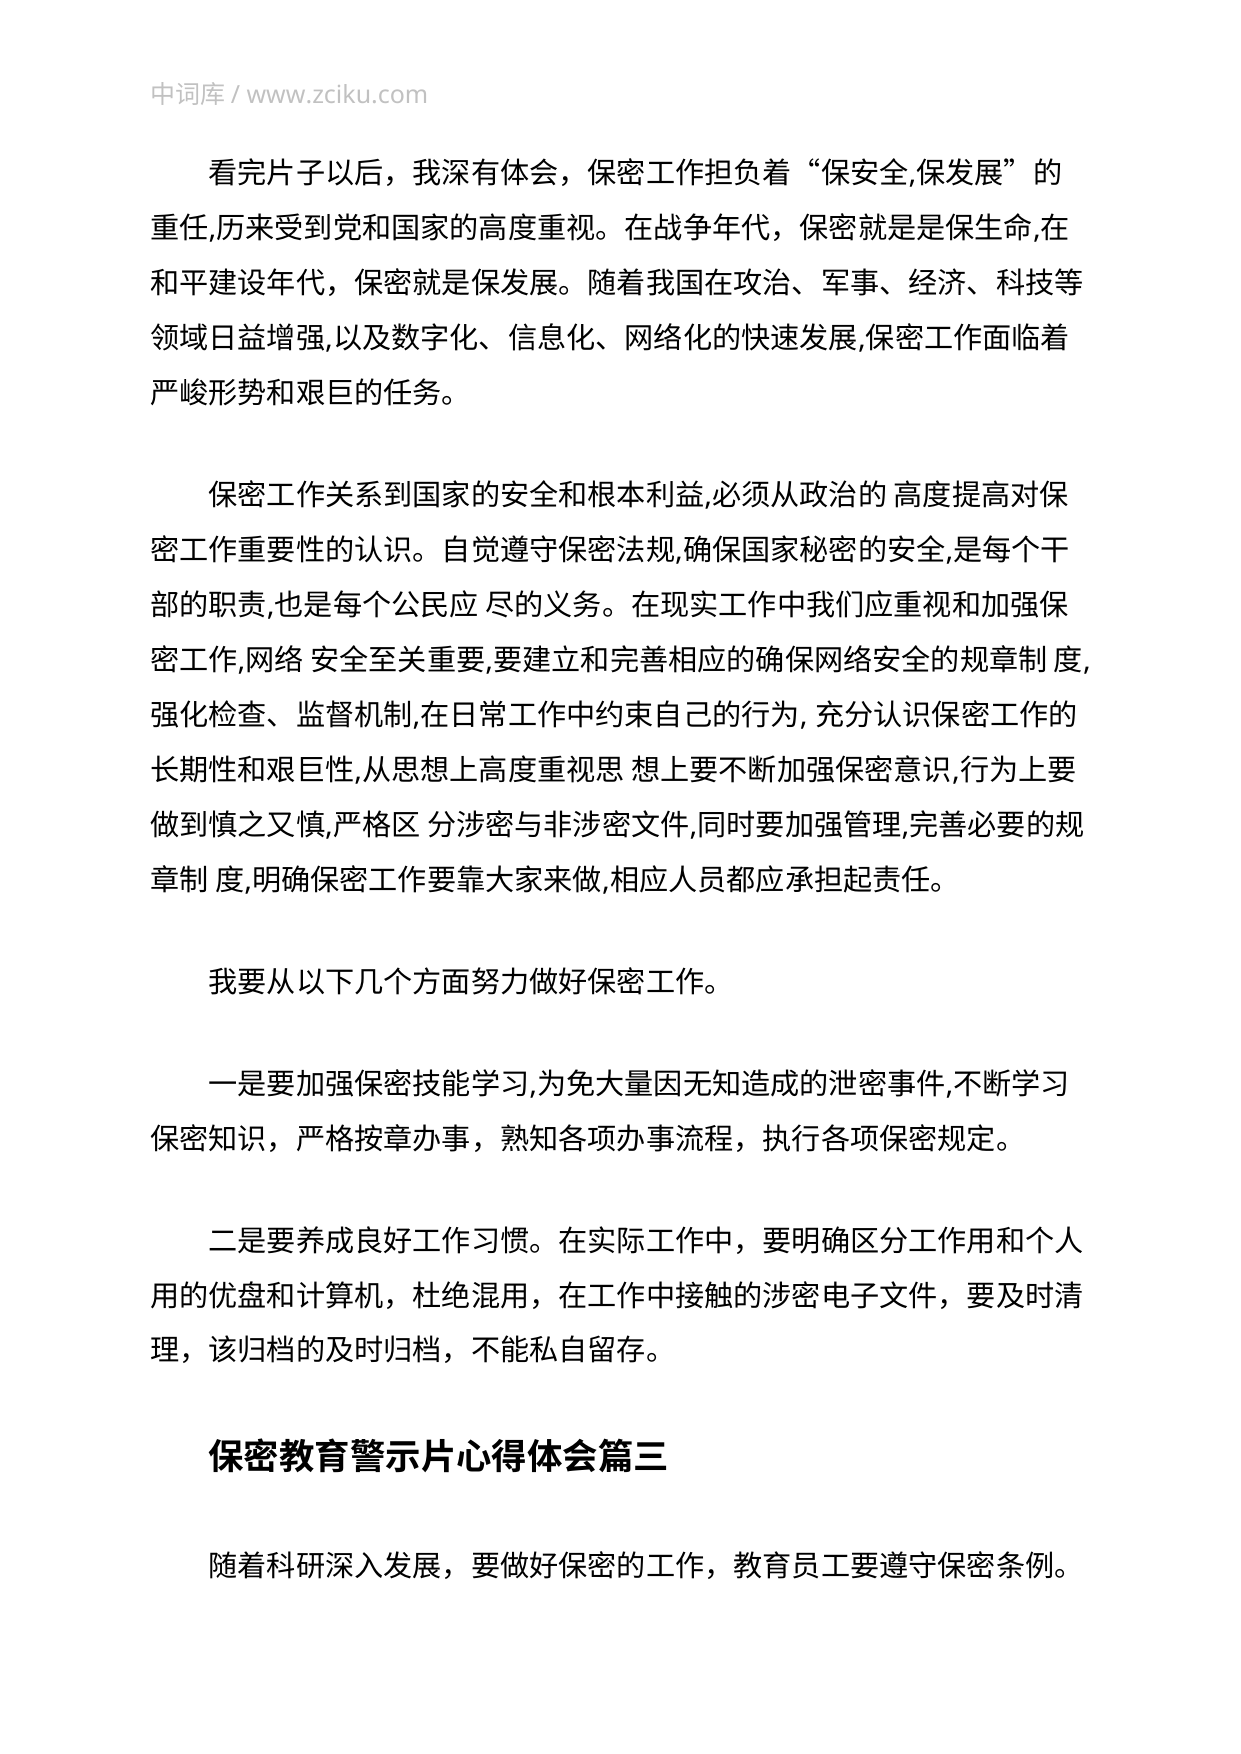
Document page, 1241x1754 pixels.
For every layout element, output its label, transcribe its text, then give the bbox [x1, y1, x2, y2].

text 一是要加强保密技能学习,为免大量因无知造成的泄密事件,不断学习保密知识，严格按章办事，熟知各项办事流程，执行各项保密规定。 [150, 1060, 1090, 1158]
text 保密教育警示片心得体会篇三 [150, 1429, 1090, 1480]
text 保密工作关系到国家的安全和根本利益,必须从政治的 高度提高对保密工作重要性的认识。自觉遵守保密法规,确保国家秘密的安全,是每个干部的职责,也是每个公民应 尽的义务。在现实工作中我们应重视和加强保密工作,网络 安全至关重要,要建立和完善相应的确保网络安全的规章制 度,强化检查、监督机制,在日常工作中约束自己的行为, 充分认识保密工作的长期性和艰巨性,从思想上高度重视思 想上要不断加强保密意识,行为上要做到慎之又慎,严格区 分涉密与非涉密文件,同时要加强管理,完善必要的规章制 度,明确保密工作要靠大家来做,相应人员都应承担起责任。 [150, 472, 1090, 899]
text 看完片子以后，我深有体会，保密工作担负着“保安全,保发展”的重任,历来受到党和国家的高度重视。在战争年代，保密就是是保生命,在和平建设年代，保密就是保发展。随着我国在攻治、军事、经济、科技等领域日益增强,以及数字化、信息化、网络化的快速发展,保密工作面临着严峻形势和艰巨的任务。 [150, 150, 1090, 412]
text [150, 1542, 1090, 1584]
text 二是要养成良好工作习惯。在实际工作中，要明确区分工作用和个人用的优盘和计算机，杜绝混用，在工作中接触的涉密电子文件，要及时清理，该归档的及时归档，不能私自留存。 [150, 1217, 1090, 1369]
text 我要从以下几个方面努力做好保密工作。 [150, 959, 1090, 1001]
